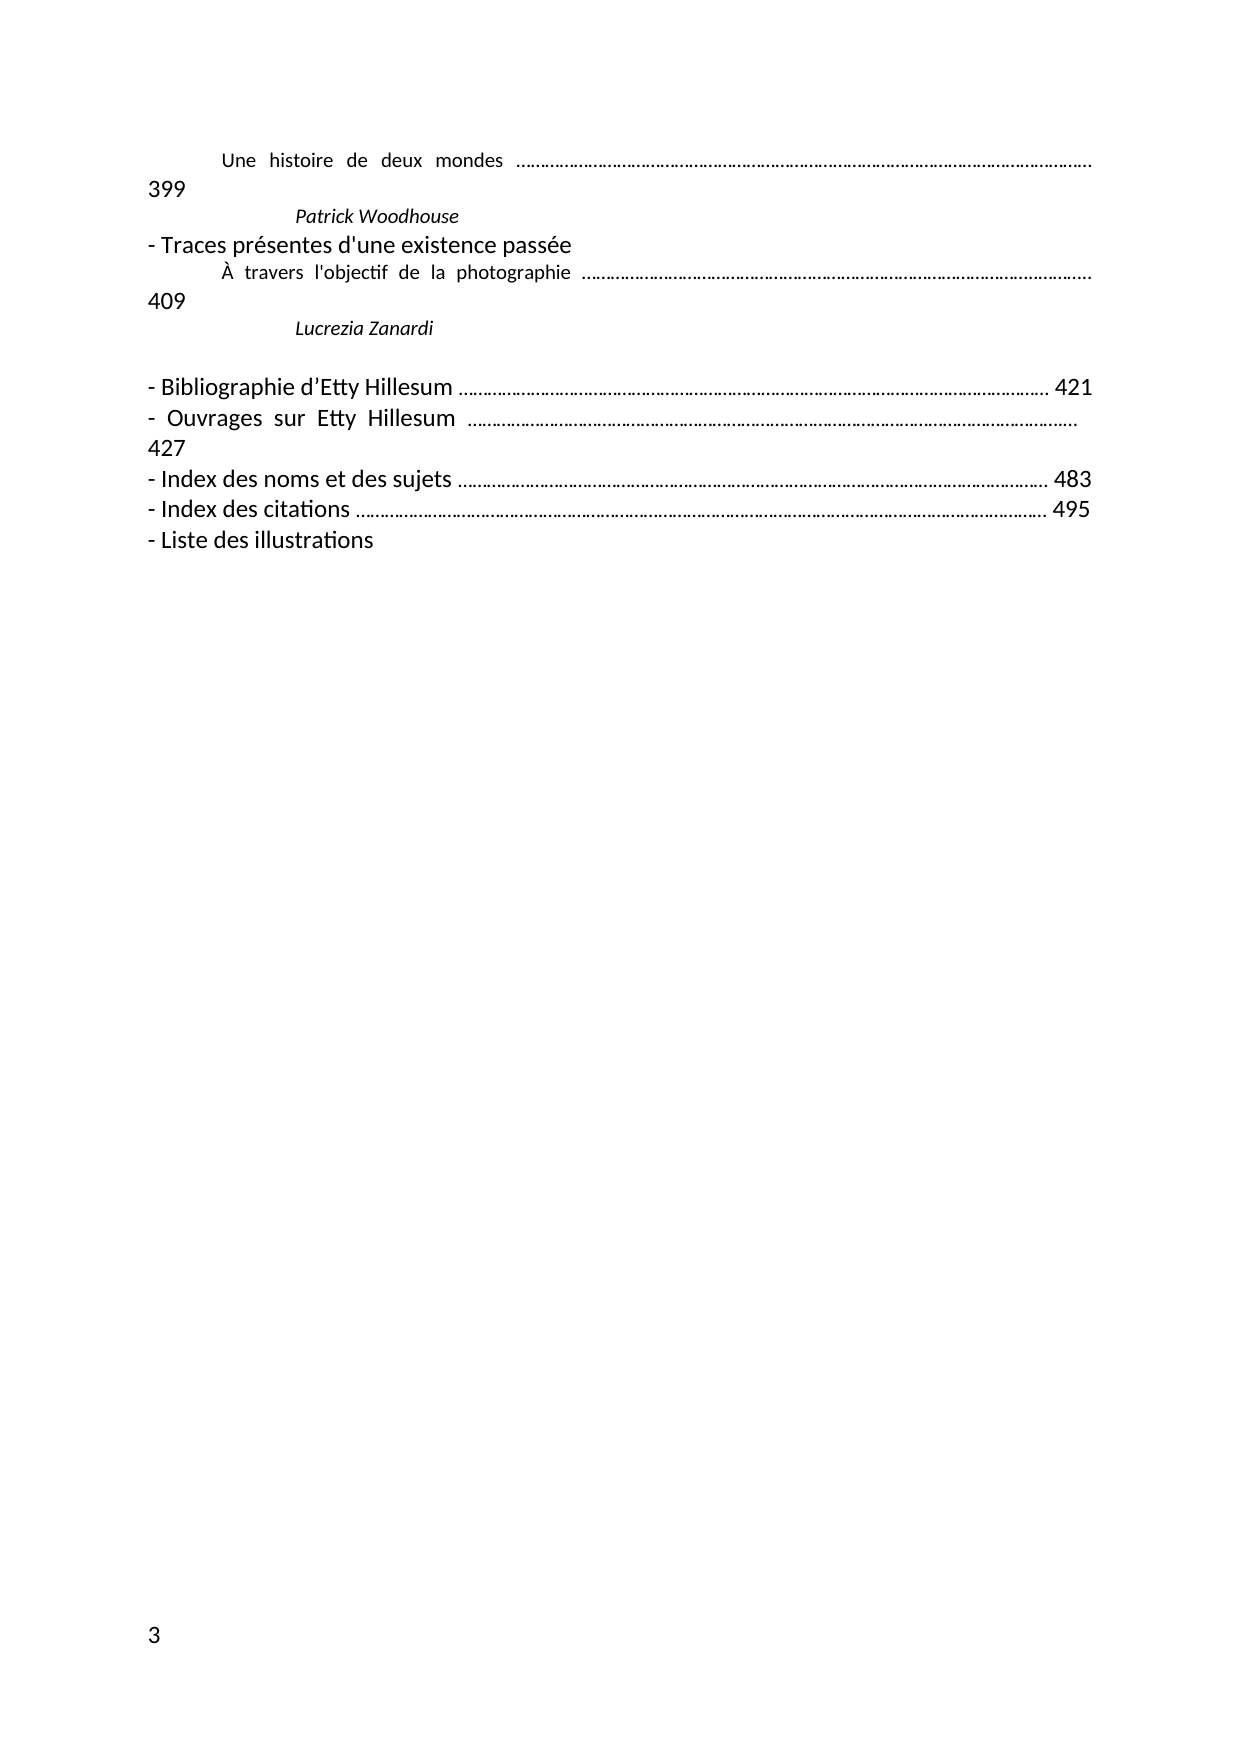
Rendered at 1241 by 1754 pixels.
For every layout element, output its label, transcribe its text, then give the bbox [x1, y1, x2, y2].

text - Traces présentes d'une existence passée [148, 229, 1093, 259]
text - Index des citations ……………………………………………………………………………………………………………………………… 495 [148, 493, 1093, 524]
text - Ouvrages sur Etty Hillesum …………………………………………………………………………………………………………….… 427 [148, 402, 1093, 463]
text Lucrezia Zanardi [221, 315, 1093, 341]
text Une histoire de deux mondes ………………………………………………………………………………………………………… 399 [148, 148, 1093, 203]
text - Index des noms et des sujets …………………………………………………………………………………………………………… 483 [148, 463, 1093, 493]
text - Bibliographie d’Etty Hillesum …………………………………………………………………………………………………………… 421 [148, 371, 1093, 402]
text Patrick Woodhouse [221, 203, 1093, 229]
text À travers l'objectif de la photographie …………………………………………………………………………………..……….. 409 [148, 259, 1093, 315]
text - Liste des illustrations [148, 524, 1093, 554]
